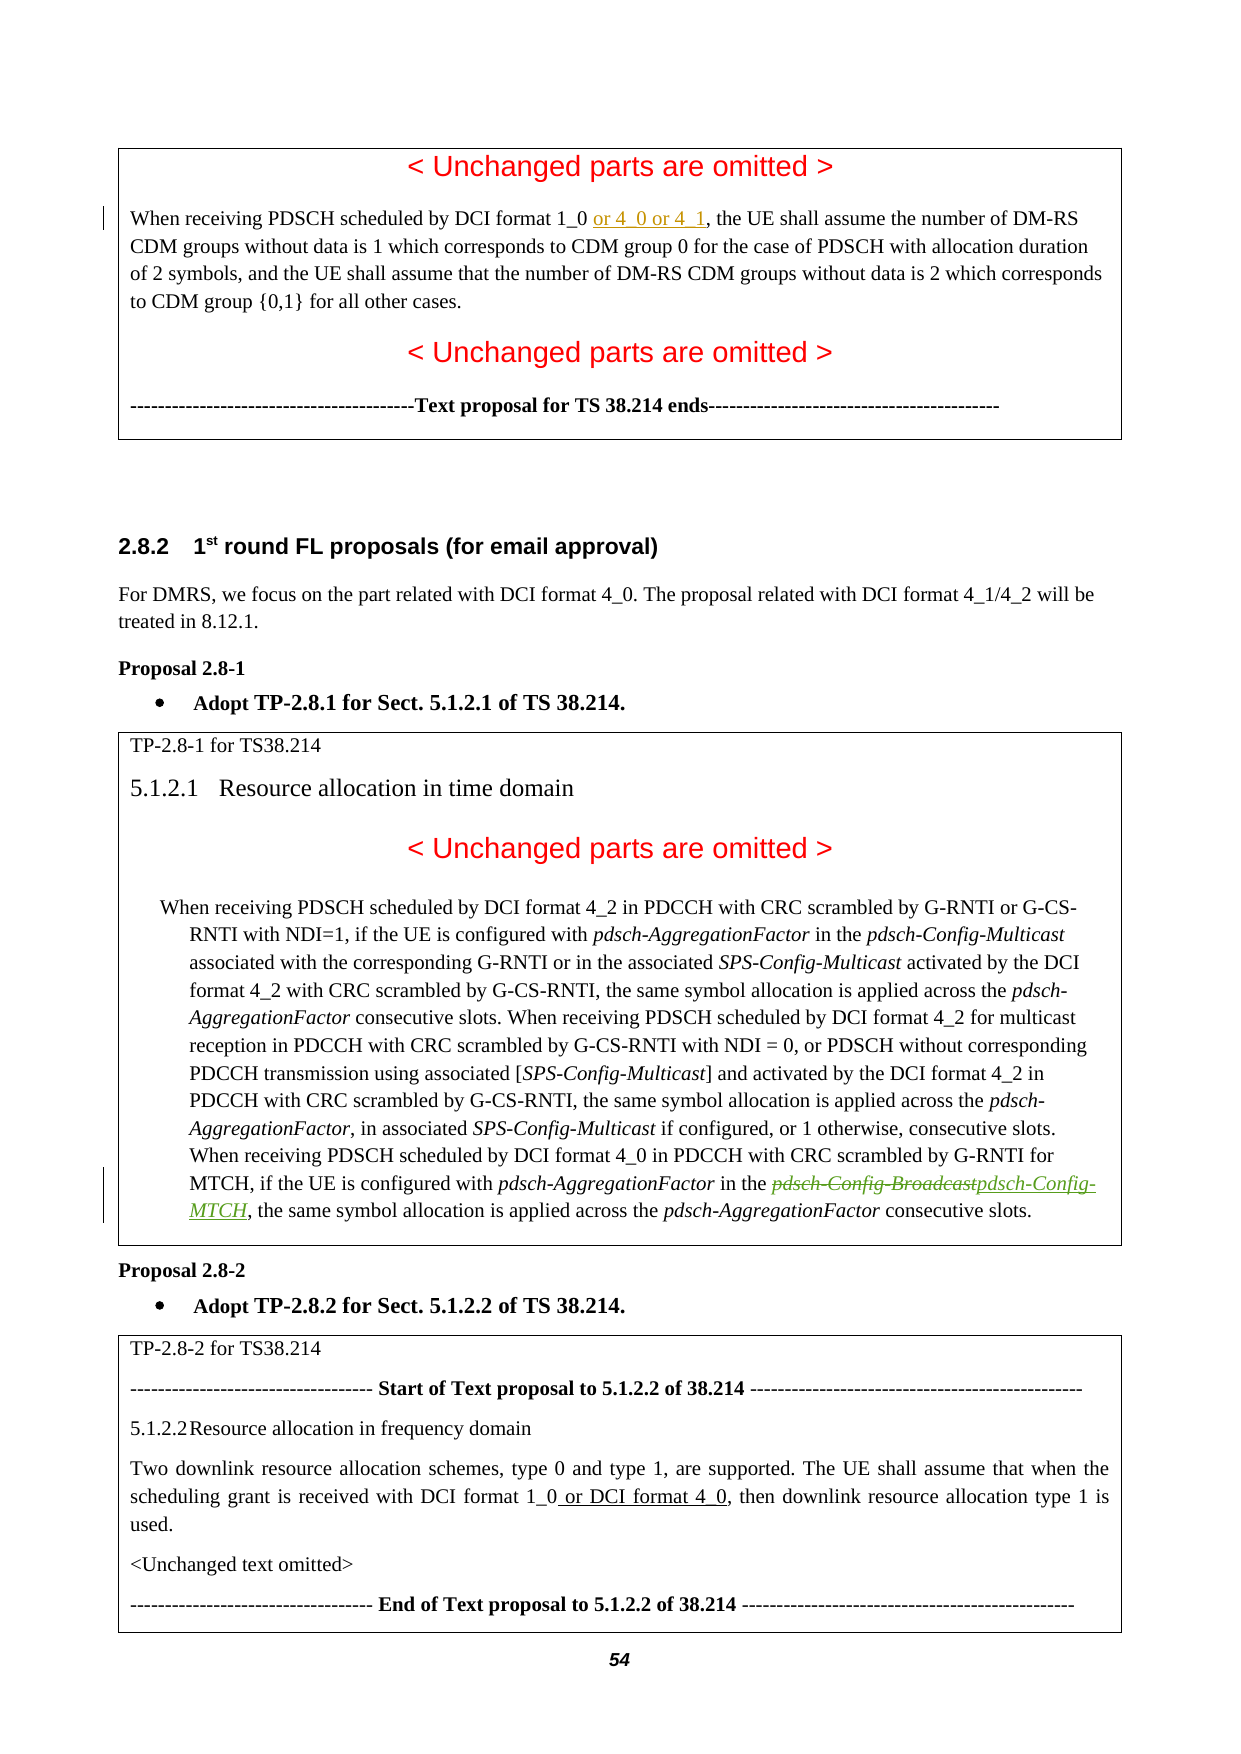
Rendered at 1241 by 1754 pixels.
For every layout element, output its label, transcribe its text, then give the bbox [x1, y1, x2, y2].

subtitle 1st round FL proposals (for email approval) [118, 533, 1122, 559]
subtitle Proposal 2.8-1 [118, 656, 1122, 679]
list Adopt TP-2.8.2 for Sect. 5.1.2.2 of TS 38.214. [156, 1292, 1122, 1318]
list Adopt TP-2.8.1 for Sect. 5.1.2.1 of TS 38.214. [156, 689, 1122, 716]
subtitle Proposal 2.8-2 [118, 1258, 1122, 1282]
table_header TP-2.8-1 for TS38.214 5.1.2.1 Resource allocation in time domain < Unchanged parts are omitted > When receiving PDSCH scheduled by DCI format 4_2 in PDCCH with CRC scrambled by G-RNTI or G-CS-RNTI with NDI=1, if the UE is configured with pdsch-AggregationFactor in the pdsch-Config-Multicast associated with the corresponding G-RNTI or in the associated SPS-Config-Multicast activated by the DCI format 4_2 with CRC scrambled by G-CS-RNTI, the same symbol allocation is applied across the pdsch-AggregationFactor consecutive slots. When receiving PDSCH scheduled by DCI format 4_2 for multicast reception in PDCCH with CRC scrambled by G-CS-RNTI with NDI = 0, or PDSCH without corresponding PDCCH transmission using associated [SPS-Config-Multicast] and activated by the DCI format 4_2 in PDCCH with CRC scrambled by G-CS-RNTI, the same symbol allocation is applied across the pdsch-AggregationFactor, in associated SPS-Config-Multicast if configured, or 1 otherwise, consecutive slots. When receiving PDSCH scheduled by DCI format 4_0 in PDCCH with CRC scrambled by G-RNTI for MTCH, if the UE is configured with pdsch-AggregationFactor in the , the same symbol allocation is applied across the pdsch-AggregationFactor consecutive slots. [119, 733, 1121, 1245]
table_header TP-2.8-2 for TS38.214 ----------------------------------- Start of Text proposal to 5.1.2.2 of 38.214 ------------------------------------------------ 5.1.2.2 Resource allocation in frequency domain Two downlink resource allocation schemes, type 0 and type 1, are supported. The UE shall assume that when the scheduling grant is received with DCI format 1_0 or DCI format 4_0, then downlink resource allocation type 1 is used. <Unchanged text omitted> ----------------------------------- End of Text proposal to 5.1.2.2 of 38.214 ------------------------------------------------ [119, 1336, 1121, 1632]
text For DMRS, we focus on the part related with DCI format 4_0. The proposal related with DCI format 4_1/4_2 will be treated in 8.12.1. [118, 582, 1122, 633]
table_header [119, 149, 1121, 439]
